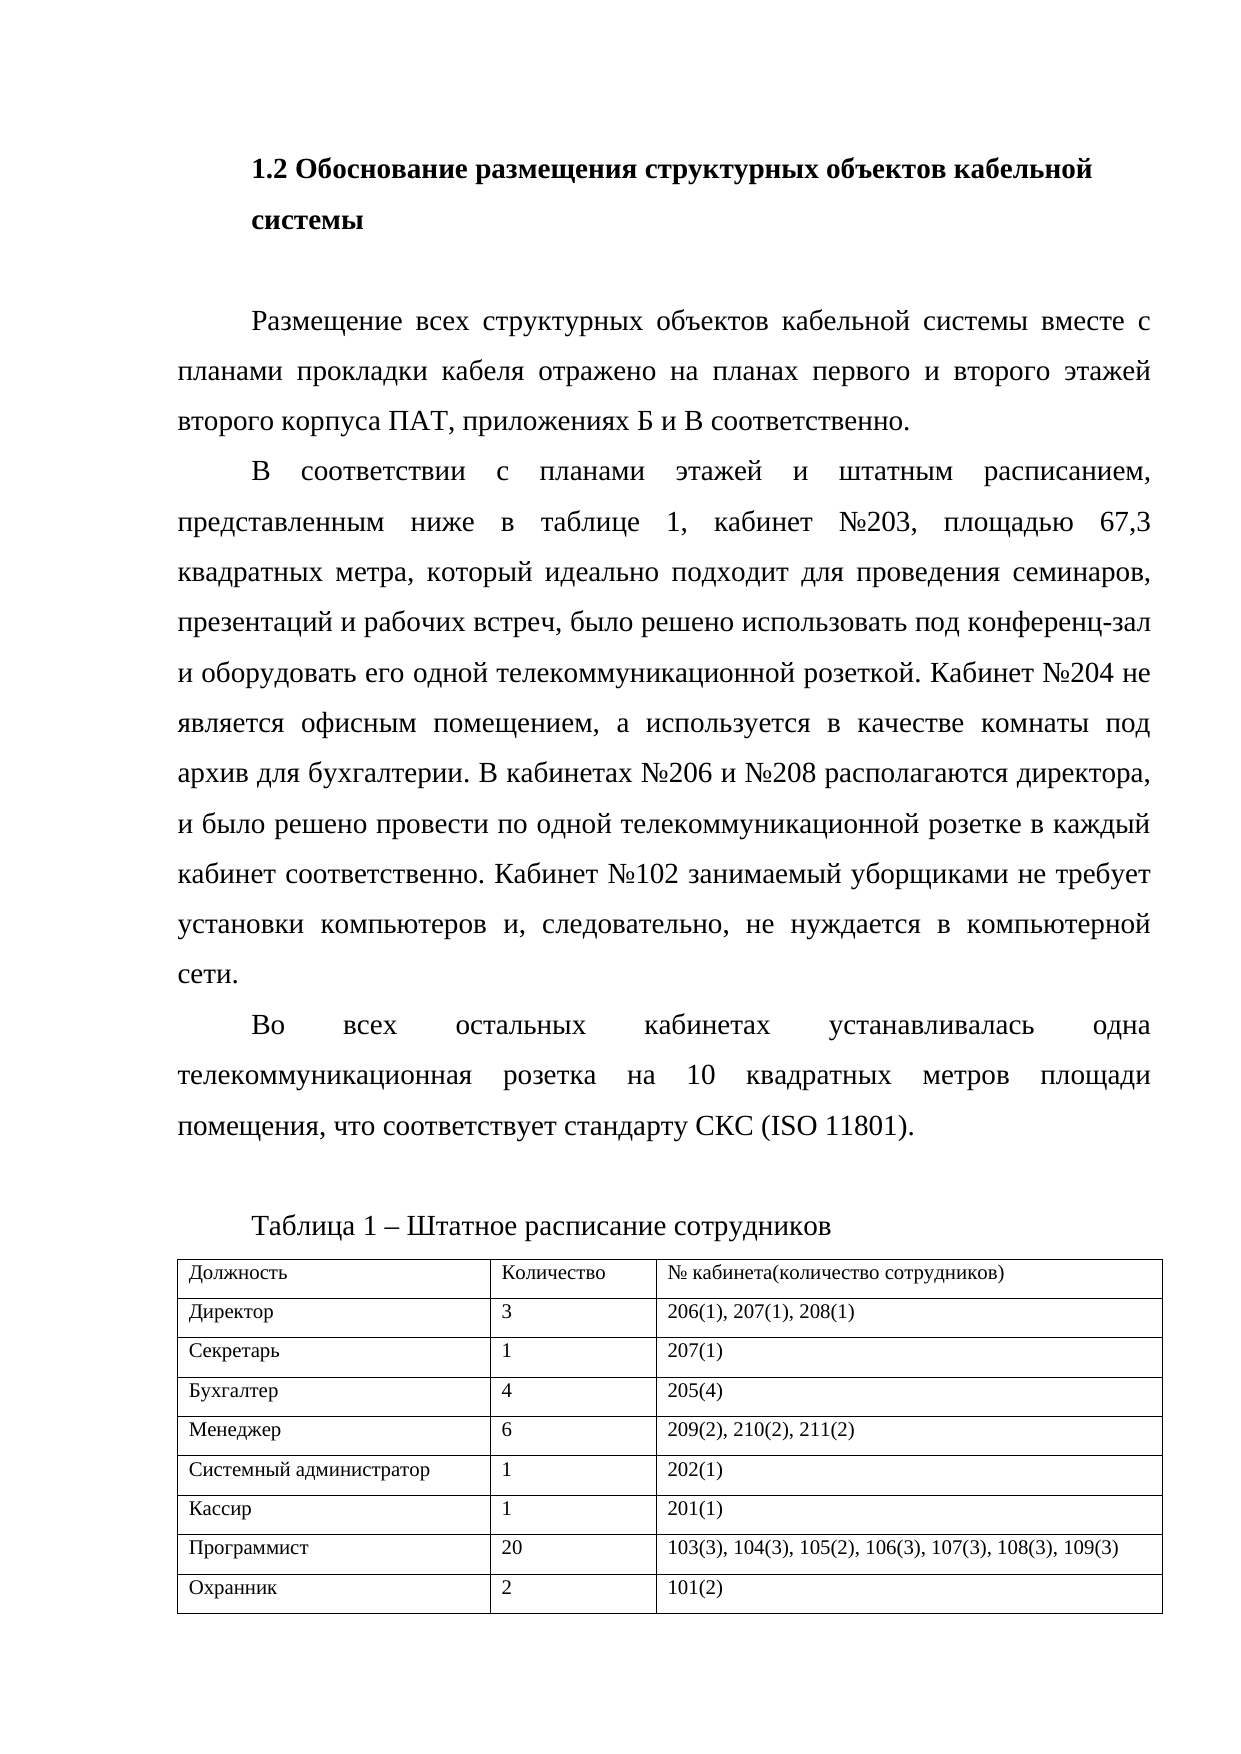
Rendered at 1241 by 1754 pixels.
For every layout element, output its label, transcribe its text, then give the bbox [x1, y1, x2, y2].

table_cell Программист [178, 1535, 490, 1573]
table_header Количество [491, 1260, 656, 1298]
table_cell Директор [178, 1299, 490, 1337]
table_cell Секретарь [178, 1338, 490, 1377]
table_cell 2 [491, 1575, 656, 1613]
table_cell 1 [491, 1496, 656, 1534]
table_cell 206(1), 207(1), 208(1) [657, 1299, 1162, 1337]
text Во всех остальных кабинетах устанавливалась одна телекоммуникационная розетка на 10 квадратных метров площади помещения, что соответствует стандарту СКС (ISO 11801). [177, 1007, 1152, 1141]
table_cell 205(4) [657, 1378, 1162, 1416]
table_cell 103(3), 104(3), 105(2), 106(3), 107(3), 108(3), 109(3) [657, 1535, 1162, 1573]
table_header Должность [178, 1260, 490, 1298]
table_cell 20 [491, 1535, 656, 1573]
text Таблица 1 – Штатное расписание сотрудников [177, 1208, 1152, 1242]
table_cell 3 [491, 1299, 656, 1337]
text Размещение всех структурных объектов кабельной системы вместе с планами прокладки кабеля отражено на планах первого и второго этажей второго корпуса ПАТ, приложениях Б и В соответственно. [177, 303, 1152, 437]
table_cell 101(2) [657, 1575, 1162, 1613]
table_cell 4 [491, 1378, 656, 1416]
table_cell Менеджер [178, 1417, 490, 1455]
table_cell 6 [491, 1417, 656, 1455]
table_cell 207(1) [657, 1338, 1162, 1377]
table_cell Охранник [178, 1575, 490, 1613]
text 1.2 Обоснование размещения структурных объектов кабельной системы [251, 152, 1152, 236]
table_cell 1 [491, 1456, 656, 1495]
table_header № кабинета(количество сотрудников) [657, 1260, 1162, 1298]
table_cell 209(2), 210(2), 211(2) [657, 1417, 1162, 1455]
table_cell Бухгалтер [178, 1378, 490, 1416]
table_cell 1 [491, 1338, 656, 1377]
table_cell Системный администратор [178, 1456, 490, 1495]
table_cell 202(1) [657, 1456, 1162, 1495]
table_cell Кассир [178, 1496, 490, 1534]
text В соответствии с планами этажей и штатным расписанием, представленным ниже в таблице 1, кабинет №203, площадью 67,3 квадратных метра, который идеально подходит для проведения семинаров, презентаций и рабочих встреч, было решено использовать под конференц-зал и оборудовать его одной телекоммуникационной розеткой. Кабинет №204 не является офисным помещением, а используется в качестве комнаты под архив для бухгалтерии. В кабинетах №206 и №208 располагаются директора, и было решено провести по одной телекоммуникационной розетке в каждый кабинет соответственно. Кабинет №102 занимаемый уборщиками не требует установки компьютеров и, следовательно, не нуждается в компьютерной сети. [177, 453, 1152, 990]
table_cell 201(1) [657, 1496, 1162, 1534]
